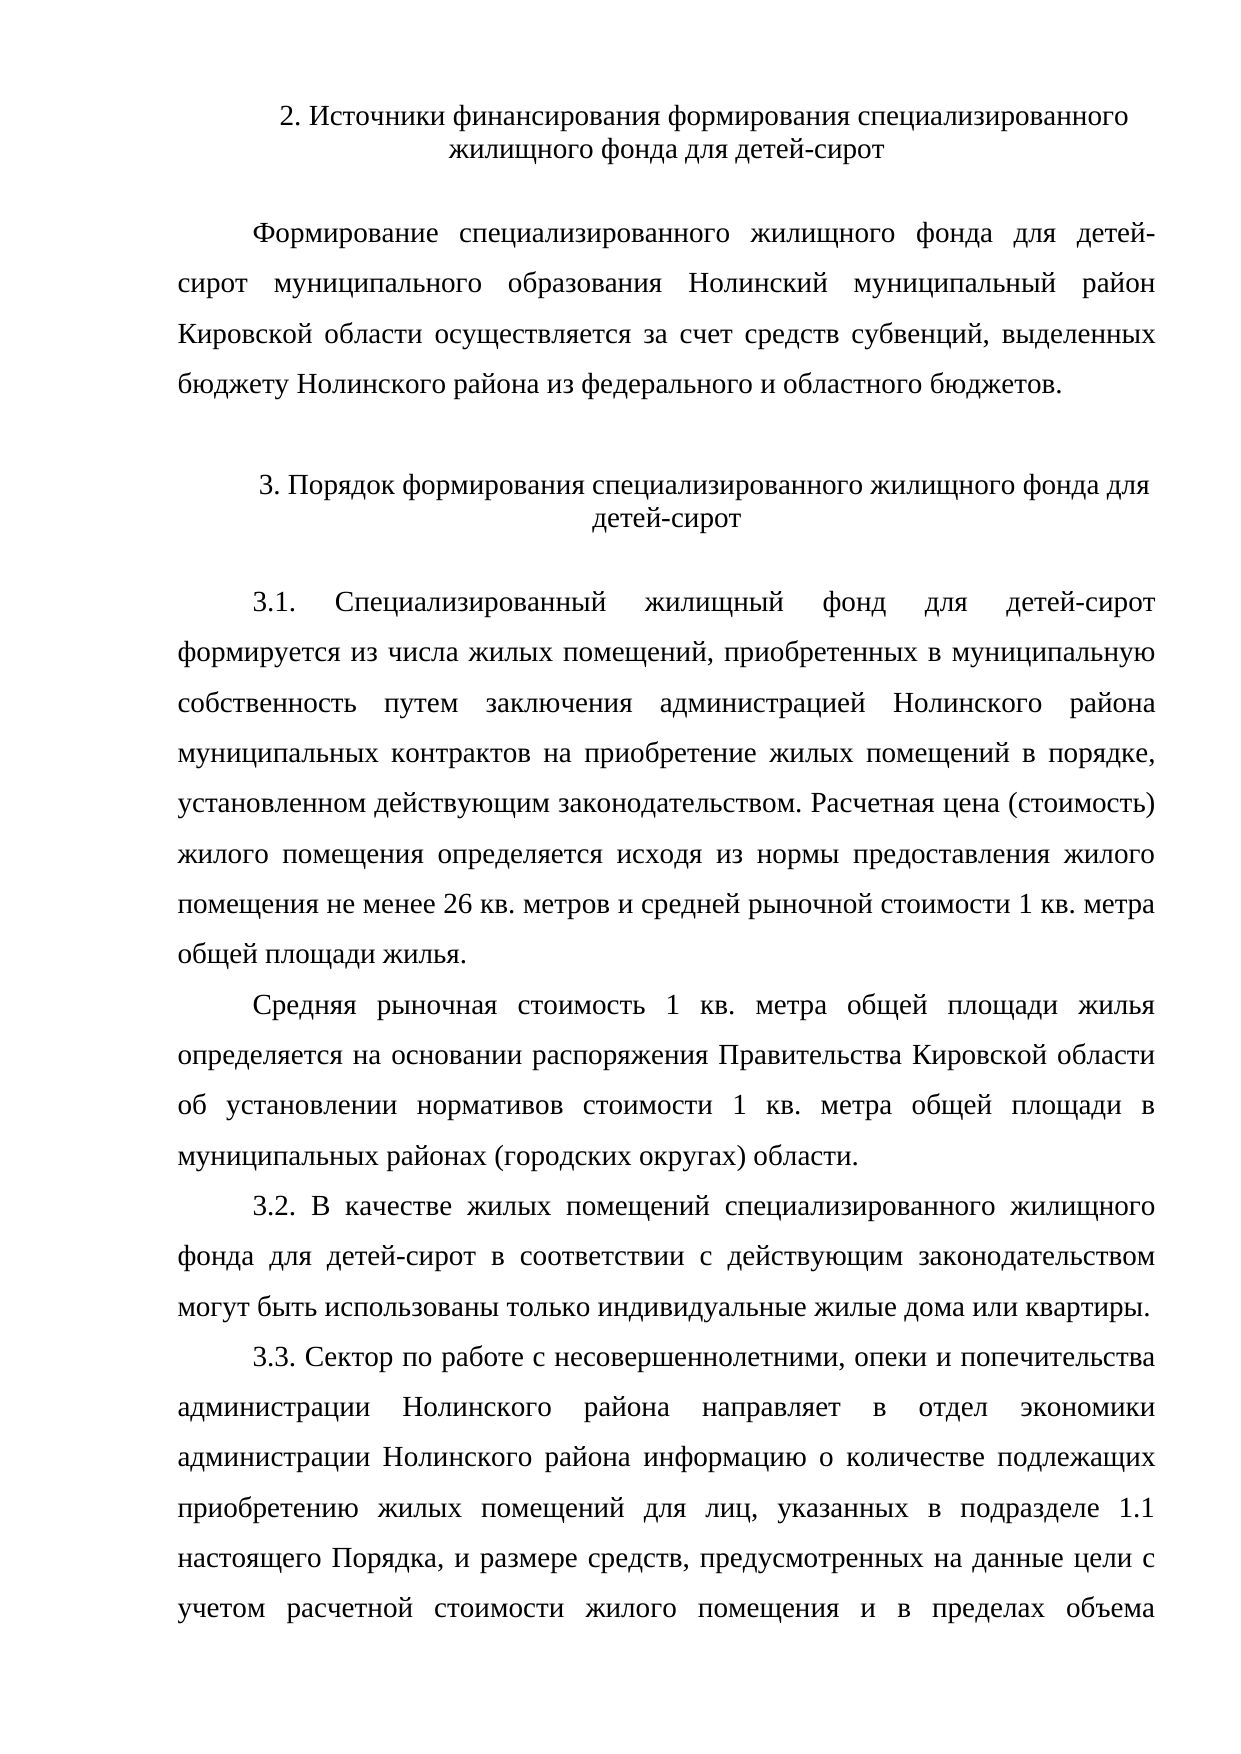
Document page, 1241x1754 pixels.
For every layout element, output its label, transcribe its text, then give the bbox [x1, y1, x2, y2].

text 3.1. Специализированный жилищный фонд для детей-сирот формируется из числа жилых помещений, приобретенных в муниципальную собственность путем заключения администрацией Нолинского района муниципальных контрактов на приобретение жилых помещений в порядке, установленном действующим законодательством. Расчетная цена (стоимость) жилого помещения определяется исходя из нормы предоставления жилого помещения не менее 26 кв. метров и средней рыночной стоимости 1 кв. метра общей площади жилья. [177, 584, 1156, 970]
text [177, 1339, 1156, 1624]
text 3. Порядок формирования специализированного жилищного фонда для детей-сирот [177, 467, 1156, 534]
text Формирование специализированного жилищного фонда для детей-сирот муниципального образования Нолинский муниципальный район Кировской области осуществляется за счет средств субвенций, выделенных бюджету Нолинского района из федерального и областного бюджетов. [177, 215, 1156, 400]
text Средняя рыночная стоимость 1 кв. метра общей площади жилья определяется на основании распоряжения Правительства Кировской области об установлении нормативов стоимости 1 кв. метра общей площади в муниципальных районах (городских округах) области. [177, 987, 1156, 1171]
text 2. Источники финансирования формирования специализированного жилищного фонда для детей-сирот [177, 98, 1156, 165]
text 3.2. В качестве жилых помещений специализированного жилищного фонда для детей-сирот в соответствии с действующим законодательством могут быть использованы только индивидуальные жилые дома или квартиры. [177, 1188, 1156, 1322]
